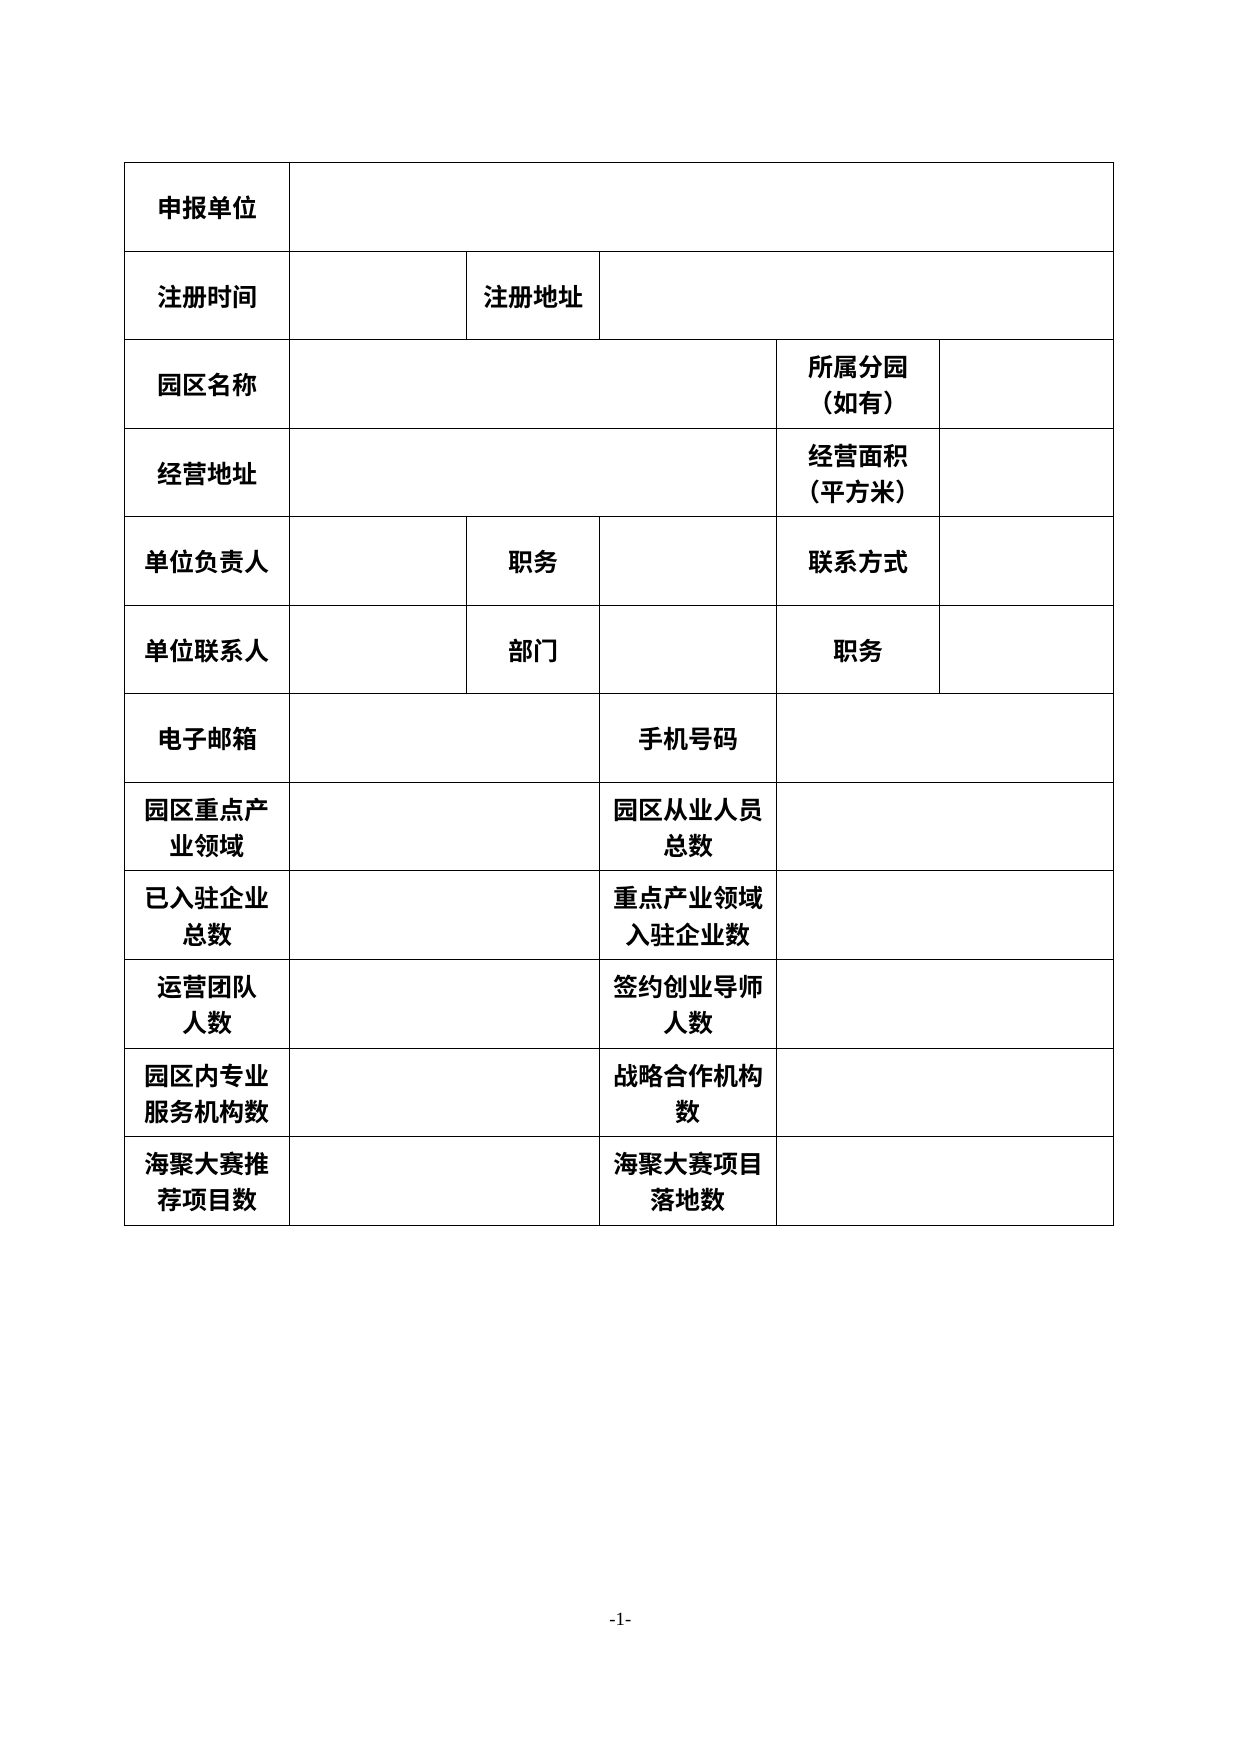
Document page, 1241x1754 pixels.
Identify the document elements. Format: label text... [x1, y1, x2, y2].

table_cell 经营地址 [125, 429, 289, 516]
table_cell 运营团队 人数 [125, 960, 289, 1047]
table_cell [290, 783, 599, 870]
table_cell [940, 340, 1113, 428]
table_cell [600, 606, 776, 693]
table_cell 职务 [777, 606, 939, 693]
table_cell 战略合作机构数 [600, 1049, 776, 1136]
table_cell [600, 252, 1113, 339]
table_cell 园区重点产业领域 [125, 783, 289, 870]
table_cell [290, 694, 599, 782]
table_cell 单位负责人 [125, 517, 289, 605]
table_header 申报单位 [125, 163, 289, 251]
table_cell 联系方式 [777, 517, 939, 605]
table_cell [290, 252, 466, 339]
table_cell 海聚大赛推荐项目数 [125, 1137, 289, 1224]
table_cell [600, 517, 776, 605]
table_cell 海聚大赛项目落地数 [600, 1137, 776, 1224]
table_cell [290, 1049, 599, 1136]
table_header [290, 163, 1113, 251]
table_cell 电子邮箱 [125, 694, 289, 782]
table_cell [290, 429, 776, 516]
table_cell 园区从业人员总数 [600, 783, 776, 870]
table_cell [940, 429, 1113, 516]
table_cell [940, 517, 1113, 605]
table_cell 部门 [467, 606, 599, 693]
table_cell 注册时间 [125, 252, 289, 339]
table_cell 园区名称 [125, 340, 289, 428]
table_cell [777, 960, 1113, 1047]
table_cell 手机号码 [600, 694, 776, 782]
table_cell [290, 340, 776, 428]
table_cell 所属分园 （如有） [777, 340, 939, 428]
table_cell 职务 [467, 517, 599, 605]
table_cell 园区内专业服务机构数 [125, 1049, 289, 1136]
table_cell [777, 1137, 1113, 1224]
table_cell 重点产业领域入驻企业数 [600, 871, 776, 959]
table_cell [777, 871, 1113, 959]
table_cell 单位联系人 [125, 606, 289, 693]
table_cell [290, 606, 466, 693]
table_cell [290, 1137, 599, 1224]
table_cell [777, 694, 1113, 782]
table_cell [290, 871, 599, 959]
table_cell 签约创业导师人数 [600, 960, 776, 1047]
table_cell [290, 517, 466, 605]
table_cell [940, 606, 1113, 693]
table_cell [777, 1049, 1113, 1136]
table_cell [290, 960, 599, 1047]
table_cell 已入驻企业总数 [125, 871, 289, 959]
table_cell 注册地址 [467, 252, 599, 339]
table_cell 经营面积 （平方米） [777, 429, 939, 516]
table_cell [777, 783, 1113, 870]
